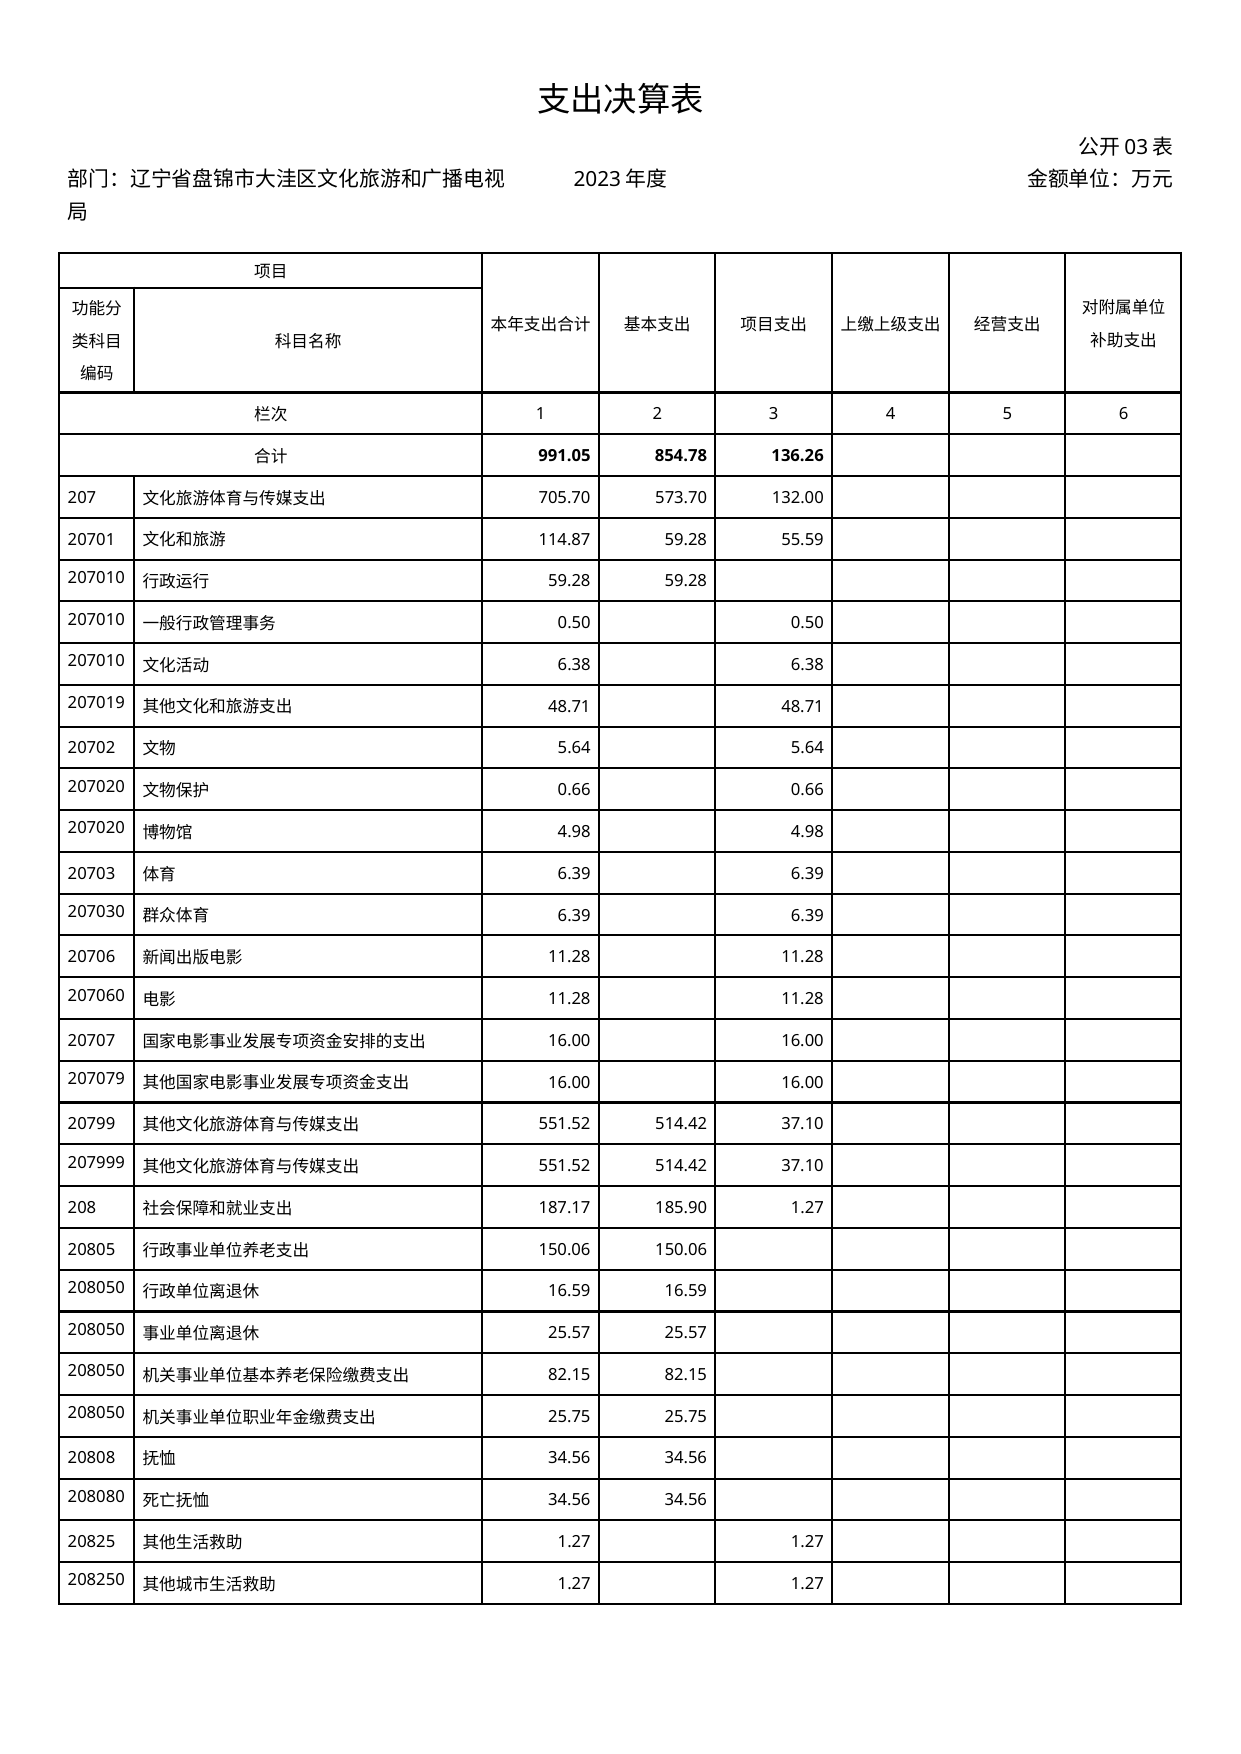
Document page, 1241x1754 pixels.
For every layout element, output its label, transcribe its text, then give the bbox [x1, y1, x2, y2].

table_header 项目支出 [716, 254, 831, 391]
table_cell 抚恤 [135, 1438, 481, 1477]
table_cell 栏次 [60, 394, 481, 433]
table_cell 2079999 [60, 1145, 133, 1185]
table_cell [950, 686, 1064, 726]
table_cell 行政运行 [135, 561, 481, 600]
table_cell 34.56 [483, 1438, 598, 1477]
table_cell 2070199 [60, 686, 133, 726]
table_cell [950, 602, 1064, 642]
table_cell [1066, 1104, 1180, 1143]
table_cell [950, 1271, 1064, 1310]
table_cell 82.15 [483, 1354, 598, 1394]
table_cell 114.87 [483, 519, 598, 558]
table_cell [1066, 1521, 1180, 1561]
table_cell 其他城市生活救助 [135, 1563, 481, 1603]
table_header 基本支出 [600, 254, 714, 391]
table_cell 0.50 [483, 602, 598, 642]
table_cell [833, 602, 948, 642]
table_cell 16.00 [483, 1062, 598, 1101]
table_cell 死亡抚恤 [135, 1480, 481, 1519]
table_cell [833, 1145, 948, 1185]
table_cell 20799 [60, 1104, 133, 1143]
table_cell [950, 811, 1064, 851]
table_cell 文物 [135, 728, 481, 767]
table_cell [1066, 728, 1180, 767]
table_cell [950, 978, 1064, 1018]
table_cell [1066, 435, 1180, 475]
table_cell [716, 1354, 831, 1394]
table_cell 科目名称 [135, 289, 481, 391]
table_cell [950, 895, 1064, 934]
table_cell [950, 519, 1064, 558]
table_cell [950, 1104, 1064, 1143]
table_cell [950, 853, 1064, 893]
table_cell 208 [60, 1187, 133, 1227]
table_cell 0.50 [716, 602, 831, 642]
table_cell 11.28 [716, 936, 831, 976]
table_cell [1066, 1354, 1180, 1394]
table_cell [950, 1145, 1064, 1185]
table_cell 2070308 [60, 895, 133, 934]
table_cell 6.38 [716, 644, 831, 684]
table_cell 6.38 [483, 644, 598, 684]
table_cell 136.26 [716, 435, 831, 475]
table_cell [716, 1438, 831, 1477]
table_cell 6.39 [716, 895, 831, 934]
table_cell 体育 [135, 853, 481, 893]
table_cell 991.05 [483, 435, 598, 475]
table_header 项目 [60, 254, 481, 287]
table_cell 机关事业单位基本养老保险缴费支出 [135, 1354, 481, 1394]
table_cell 187.17 [483, 1187, 598, 1227]
table_cell 11.28 [716, 978, 831, 1018]
table_cell [600, 728, 714, 767]
table_cell [1066, 644, 1180, 684]
table_cell [950, 1020, 1064, 1060]
table_cell 1.27 [483, 1521, 598, 1561]
table_cell [1066, 936, 1180, 976]
table_cell [833, 936, 948, 976]
table_cell [833, 895, 948, 934]
table_cell 20702 [60, 728, 133, 767]
table_cell 文化和旅游 [135, 519, 481, 558]
table_cell [600, 936, 714, 976]
table_cell [1066, 1396, 1180, 1436]
table_cell [716, 1229, 831, 1268]
table_cell [833, 1229, 948, 1268]
table_cell [950, 728, 1064, 767]
table_cell [1066, 1145, 1180, 1185]
table_cell 34.56 [600, 1480, 714, 1519]
table_cell 2080502 [60, 1313, 133, 1352]
table_cell [600, 644, 714, 684]
table_cell [1066, 895, 1180, 934]
table_cell 25.75 [483, 1396, 598, 1436]
table_cell [600, 1521, 714, 1561]
table_cell 59.28 [600, 561, 714, 600]
table_cell [833, 1354, 948, 1394]
table_cell 2082501 [60, 1563, 133, 1603]
table_cell 电影 [135, 978, 481, 1018]
table_cell 59.28 [600, 519, 714, 558]
table_cell 11.28 [483, 936, 598, 976]
table_cell [1066, 686, 1180, 726]
table_cell [950, 1313, 1064, 1352]
table_cell [600, 769, 714, 809]
table_cell 34.56 [483, 1480, 598, 1519]
table_cell 0.66 [483, 769, 598, 809]
table_cell [1066, 978, 1180, 1018]
table_cell 11.28 [483, 978, 598, 1018]
table_cell 博物馆 [135, 811, 481, 851]
table_cell [950, 1480, 1064, 1519]
table_cell 5 [950, 394, 1064, 433]
table_cell 功能分类科目编码 [60, 289, 133, 391]
table_cell [833, 1271, 948, 1310]
table_cell [1066, 769, 1180, 809]
table_cell [1066, 519, 1180, 558]
table_cell 2070607 [60, 978, 133, 1018]
table_cell [833, 769, 948, 809]
table_cell 1.27 [483, 1563, 598, 1603]
table_cell [1066, 853, 1180, 893]
table_cell 其他文化旅游体育与传媒支出 [135, 1145, 481, 1185]
table_cell 金额单位：万元 [724, 162, 1181, 227]
table_cell [950, 1396, 1064, 1436]
table_cell [1066, 1313, 1180, 1352]
table_cell 25.75 [600, 1396, 714, 1436]
table_cell 6 [1066, 394, 1180, 433]
table_cell 20707 [60, 1020, 133, 1060]
table_cell [716, 561, 831, 600]
table_cell 2080505 [60, 1354, 133, 1394]
table_cell 机关事业单位职业年金缴费支出 [135, 1396, 481, 1436]
table_cell 82.15 [600, 1354, 714, 1394]
table_cell [833, 728, 948, 767]
table_cell [716, 1396, 831, 1436]
table_header 经营支出 [950, 254, 1064, 391]
table_cell 3 [716, 394, 831, 433]
table_cell 20805 [60, 1229, 133, 1268]
table_cell 行政单位离退休 [135, 1271, 481, 1310]
table_cell [950, 1521, 1064, 1561]
table_header 公开03表 [59, 129, 1181, 162]
table_cell [716, 1271, 831, 1310]
table_cell 2023年度 [516, 162, 724, 227]
table_cell [950, 644, 1064, 684]
table_cell [600, 1563, 714, 1603]
table_cell 6.39 [483, 853, 598, 893]
table_cell [950, 477, 1064, 517]
table_cell 2070102 [60, 602, 133, 642]
table_cell [833, 853, 948, 893]
table_cell [950, 1187, 1064, 1227]
table_cell [833, 811, 948, 851]
table_cell [833, 1313, 948, 1352]
table_cell 1.27 [716, 1563, 831, 1603]
table_cell [716, 1480, 831, 1519]
table_cell 其他生活救助 [135, 1521, 481, 1561]
table_cell [1066, 1062, 1180, 1101]
table_cell 1.27 [716, 1521, 831, 1561]
table_cell [950, 1062, 1064, 1101]
table_cell [950, 936, 1064, 976]
table_cell 2070101 [60, 561, 133, 600]
table_cell [1066, 1563, 1180, 1603]
table_cell 16.00 [716, 1062, 831, 1101]
table_cell 150.06 [483, 1229, 598, 1268]
table_cell 部门：辽宁省盘锦市大洼区文化旅游和广播电视局 [59, 162, 516, 227]
table_cell 514.42 [600, 1104, 714, 1143]
table_cell [833, 686, 948, 726]
table_cell 一般行政管理事务 [135, 602, 481, 642]
table_cell 132.00 [716, 477, 831, 517]
table_cell [1066, 1020, 1180, 1060]
table_cell 2080501 [60, 1271, 133, 1310]
table_cell 34.56 [600, 1438, 714, 1477]
table_cell [833, 1438, 948, 1477]
table_header 对附属单位补助支出 [1066, 254, 1180, 391]
table_cell 59.28 [483, 561, 598, 600]
table_cell 20706 [60, 936, 133, 976]
table_cell 2070205 [60, 811, 133, 851]
table_cell [600, 895, 714, 934]
table_cell 48.71 [716, 686, 831, 726]
table_cell [833, 1020, 948, 1060]
table_cell 150.06 [600, 1229, 714, 1268]
table_cell 社会保障和就业支出 [135, 1187, 481, 1227]
table_cell 2070108 [60, 644, 133, 684]
table_cell [1066, 1229, 1180, 1268]
table_cell [716, 1313, 831, 1352]
table_cell [833, 561, 948, 600]
table_cell [1066, 1271, 1180, 1310]
table_cell 文化旅游体育与传媒支出 [135, 477, 481, 517]
table_cell 20825 [60, 1521, 133, 1561]
table_cell 4.98 [716, 811, 831, 851]
table_header 上缴上级支出 [833, 254, 948, 391]
table_cell 551.52 [483, 1104, 598, 1143]
table_cell 群众体育 [135, 895, 481, 934]
table_cell 37.10 [716, 1104, 831, 1143]
table_cell 37.10 [716, 1145, 831, 1185]
table_cell 1.27 [716, 1187, 831, 1227]
table_cell 2070204 [60, 769, 133, 809]
table_cell 其他文化和旅游支出 [135, 686, 481, 726]
table_cell 文化活动 [135, 644, 481, 684]
table_cell [833, 477, 948, 517]
text 支出决算表 [59, 64, 1181, 129]
table_cell [1066, 811, 1180, 851]
table_cell 20701 [60, 519, 133, 558]
table_cell 2080506 [60, 1396, 133, 1436]
table_cell [1066, 1438, 1180, 1477]
table_cell 20808 [60, 1438, 133, 1477]
table_cell 2080801 [60, 1480, 133, 1519]
table_cell [950, 1438, 1064, 1477]
table_cell 551.52 [483, 1145, 598, 1185]
table_cell 合计 [60, 435, 481, 475]
table_cell 25.57 [600, 1313, 714, 1352]
table_cell [833, 1062, 948, 1101]
table_cell [600, 602, 714, 642]
table_cell [833, 1396, 948, 1436]
table_cell 854.78 [600, 435, 714, 475]
table_cell [833, 1104, 948, 1143]
table_cell 4 [833, 394, 948, 433]
table_cell 705.70 [483, 477, 598, 517]
table_cell [950, 769, 1064, 809]
table_cell 4.98 [483, 811, 598, 851]
table_cell 6.39 [483, 895, 598, 934]
table_cell [833, 1480, 948, 1519]
table_cell [950, 1229, 1064, 1268]
table_cell [833, 435, 948, 475]
table_cell 25.57 [483, 1313, 598, 1352]
table_cell [600, 978, 714, 1018]
table_cell 0.66 [716, 769, 831, 809]
table_cell [833, 1521, 948, 1561]
table_cell 16.00 [483, 1020, 598, 1060]
table_cell 5.64 [483, 728, 598, 767]
table_cell 其他文化旅游体育与传媒支出 [135, 1104, 481, 1143]
table_cell 2 [600, 394, 714, 433]
table_cell [950, 1563, 1064, 1603]
table_cell 其他国家电影事业发展专项资金支出 [135, 1062, 481, 1101]
table_cell [600, 1020, 714, 1060]
table_cell [950, 561, 1064, 600]
table_cell [1066, 561, 1180, 600]
table_cell [833, 519, 948, 558]
table_cell [950, 1354, 1064, 1394]
table_cell 5.64 [716, 728, 831, 767]
table_cell 16.00 [716, 1020, 831, 1060]
table_cell [833, 1563, 948, 1603]
table_cell [600, 811, 714, 851]
table_cell 新闻出版电影 [135, 936, 481, 976]
table_cell 207 [60, 477, 133, 517]
table_cell [1066, 1480, 1180, 1519]
table_cell [833, 644, 948, 684]
table_cell 573.70 [600, 477, 714, 517]
table_cell 2070799 [60, 1062, 133, 1101]
table_cell [600, 686, 714, 726]
table_cell 事业单位离退休 [135, 1313, 481, 1352]
table_cell 行政事业单位养老支出 [135, 1229, 481, 1268]
table_cell 55.59 [716, 519, 831, 558]
table_cell 6.39 [716, 853, 831, 893]
table_cell 20703 [60, 853, 133, 893]
table_cell 1 [483, 394, 598, 433]
table_cell [833, 1187, 948, 1227]
table_cell 514.42 [600, 1145, 714, 1185]
table_header 本年支出合计 [483, 254, 598, 391]
table_cell [600, 853, 714, 893]
table_cell [1066, 602, 1180, 642]
table_cell 文物保护 [135, 769, 481, 809]
table_cell [1066, 1187, 1180, 1227]
table_cell 国家电影事业发展专项资金安排的支出 [135, 1020, 481, 1060]
table_cell [1066, 477, 1180, 517]
table_cell [600, 1062, 714, 1101]
table_cell 16.59 [600, 1271, 714, 1310]
table_cell [833, 978, 948, 1018]
table_cell 48.71 [483, 686, 598, 726]
table_cell 16.59 [483, 1271, 598, 1310]
table_cell 185.90 [600, 1187, 714, 1227]
table_cell [950, 435, 1064, 475]
